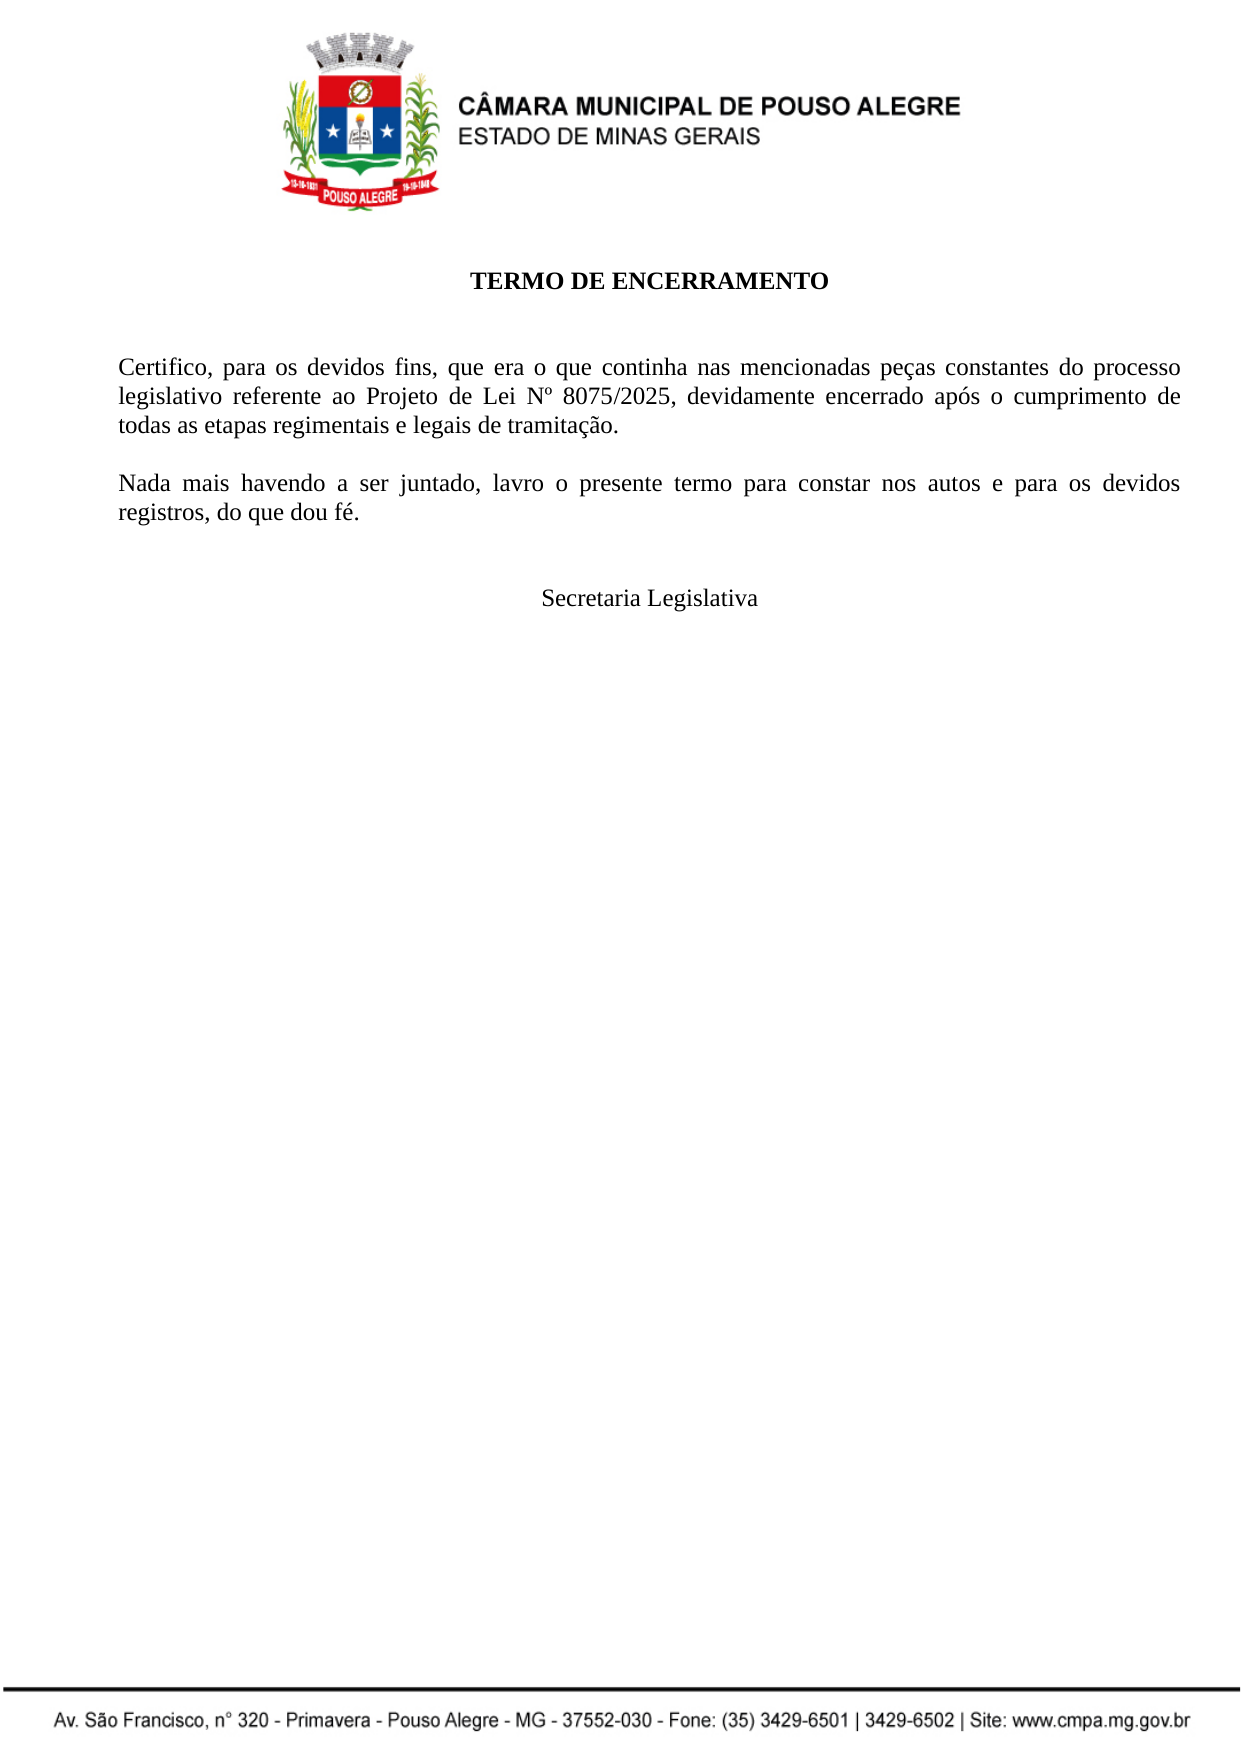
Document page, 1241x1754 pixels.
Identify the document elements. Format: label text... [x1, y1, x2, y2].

text TERMO DE ENCERRAMENTO [118, 266, 1181, 294]
picture [3, 1648, 1241, 1752]
text Certifico, para os devidos fins, que era o que continha nas mencionadas peças constantes do processo legislativo referente ao Projeto de Lei Nº 8075/2025, devidamente encerrado após o cumprimento de todas as etapas regimentais e legais de tramitação. [118, 352, 1181, 439]
text Nada mais havendo a ser juntado, lavro o presente termo para constar nos autos e para os devidos registros, do que dou fé. [118, 468, 1181, 525]
text Secretaria Legislativa [118, 583, 1181, 612]
picture [1, 4, 1241, 241]
